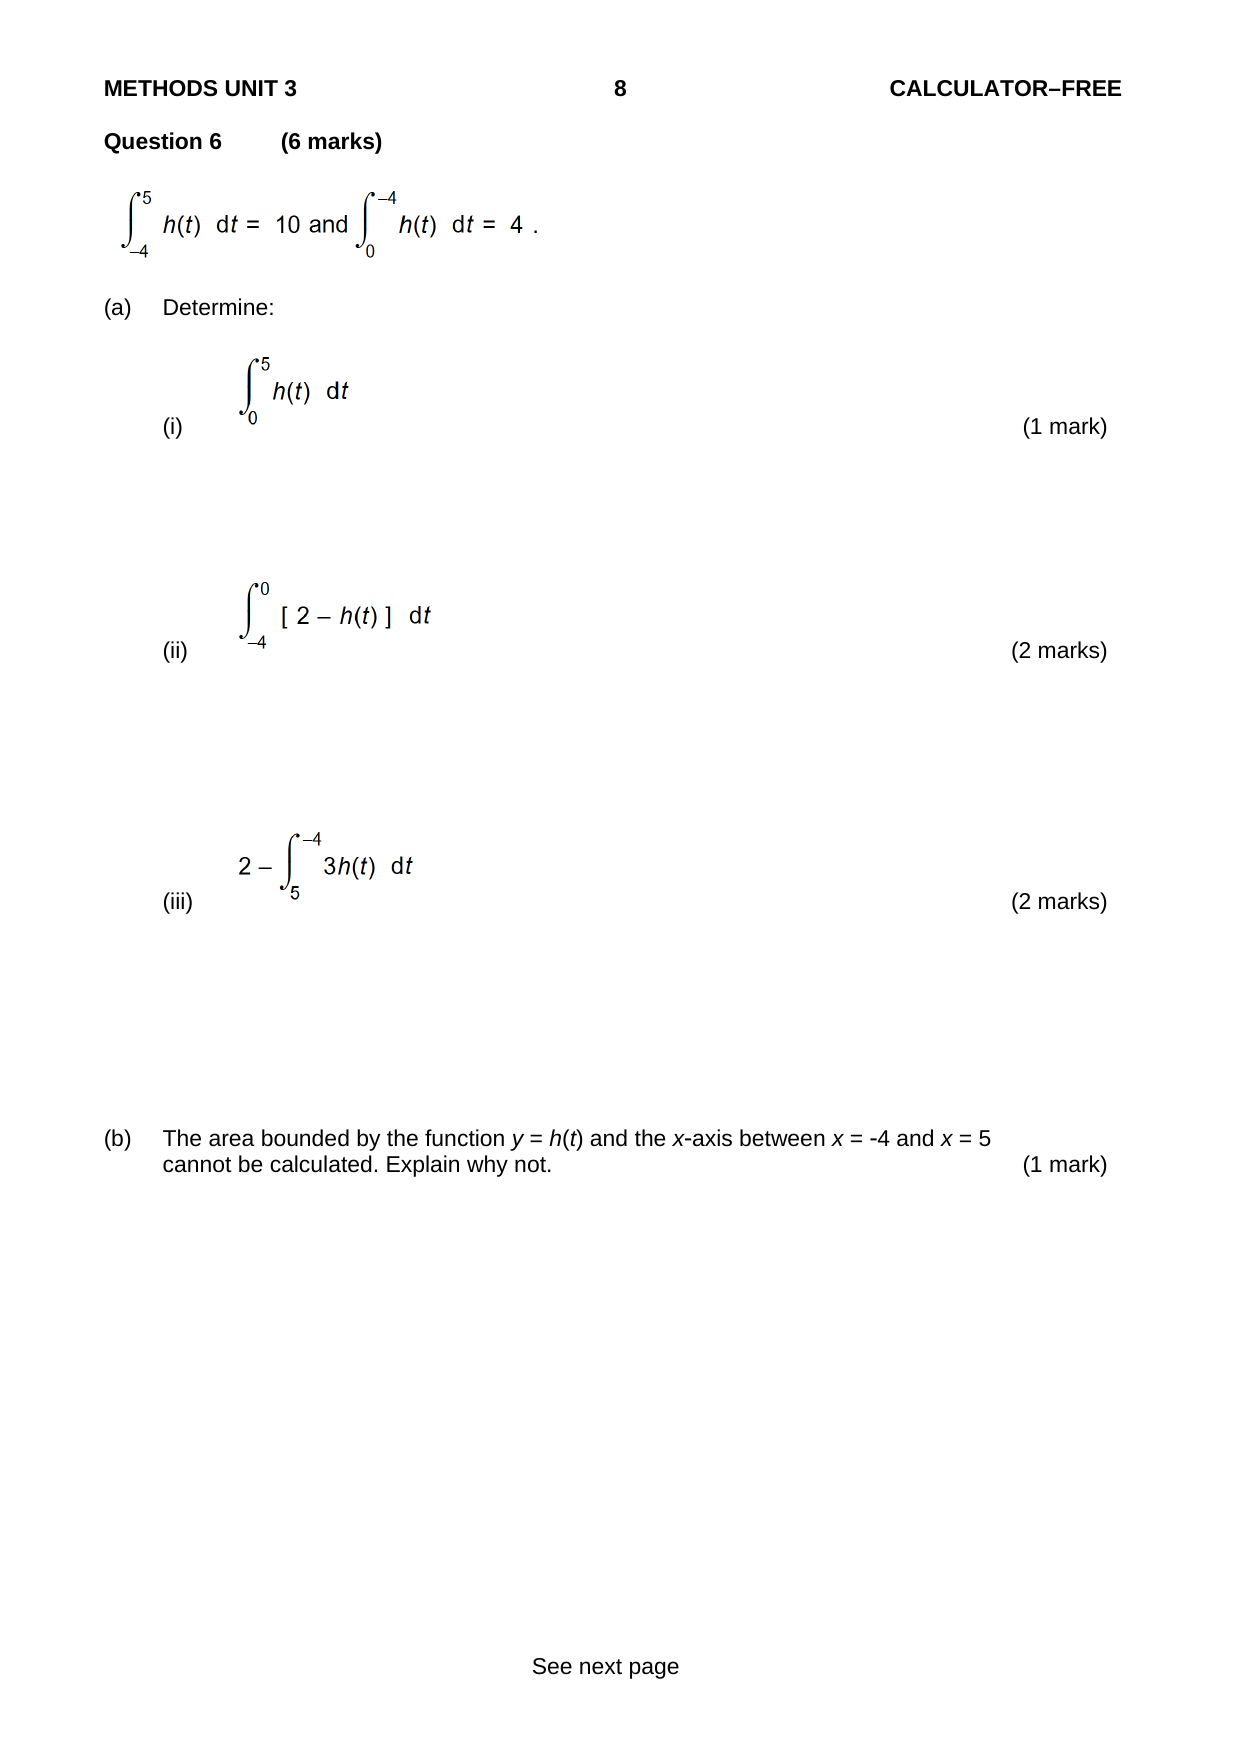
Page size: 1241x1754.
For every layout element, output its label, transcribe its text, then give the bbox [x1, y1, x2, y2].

picture [227, 346, 359, 435]
text (i) (1 mark) [103, 347, 1107, 439]
picture [227, 821, 423, 910]
picture [227, 571, 441, 659]
text cannot be calculated. Explain why not. (1 mark) [103, 1151, 1107, 1178]
picture [109, 180, 550, 268]
text (b) The area bounded by the function y = h(t) and the xaxis between x = 4 and x = 5 [103, 1125, 1107, 1151]
text Question 6 (6 marks) [103, 128, 1107, 154]
text (iii) (2 marks) [103, 822, 1107, 914]
text (a) Determine: [103, 294, 1107, 321]
text (ii) (2 marks) [103, 571, 1107, 663]
